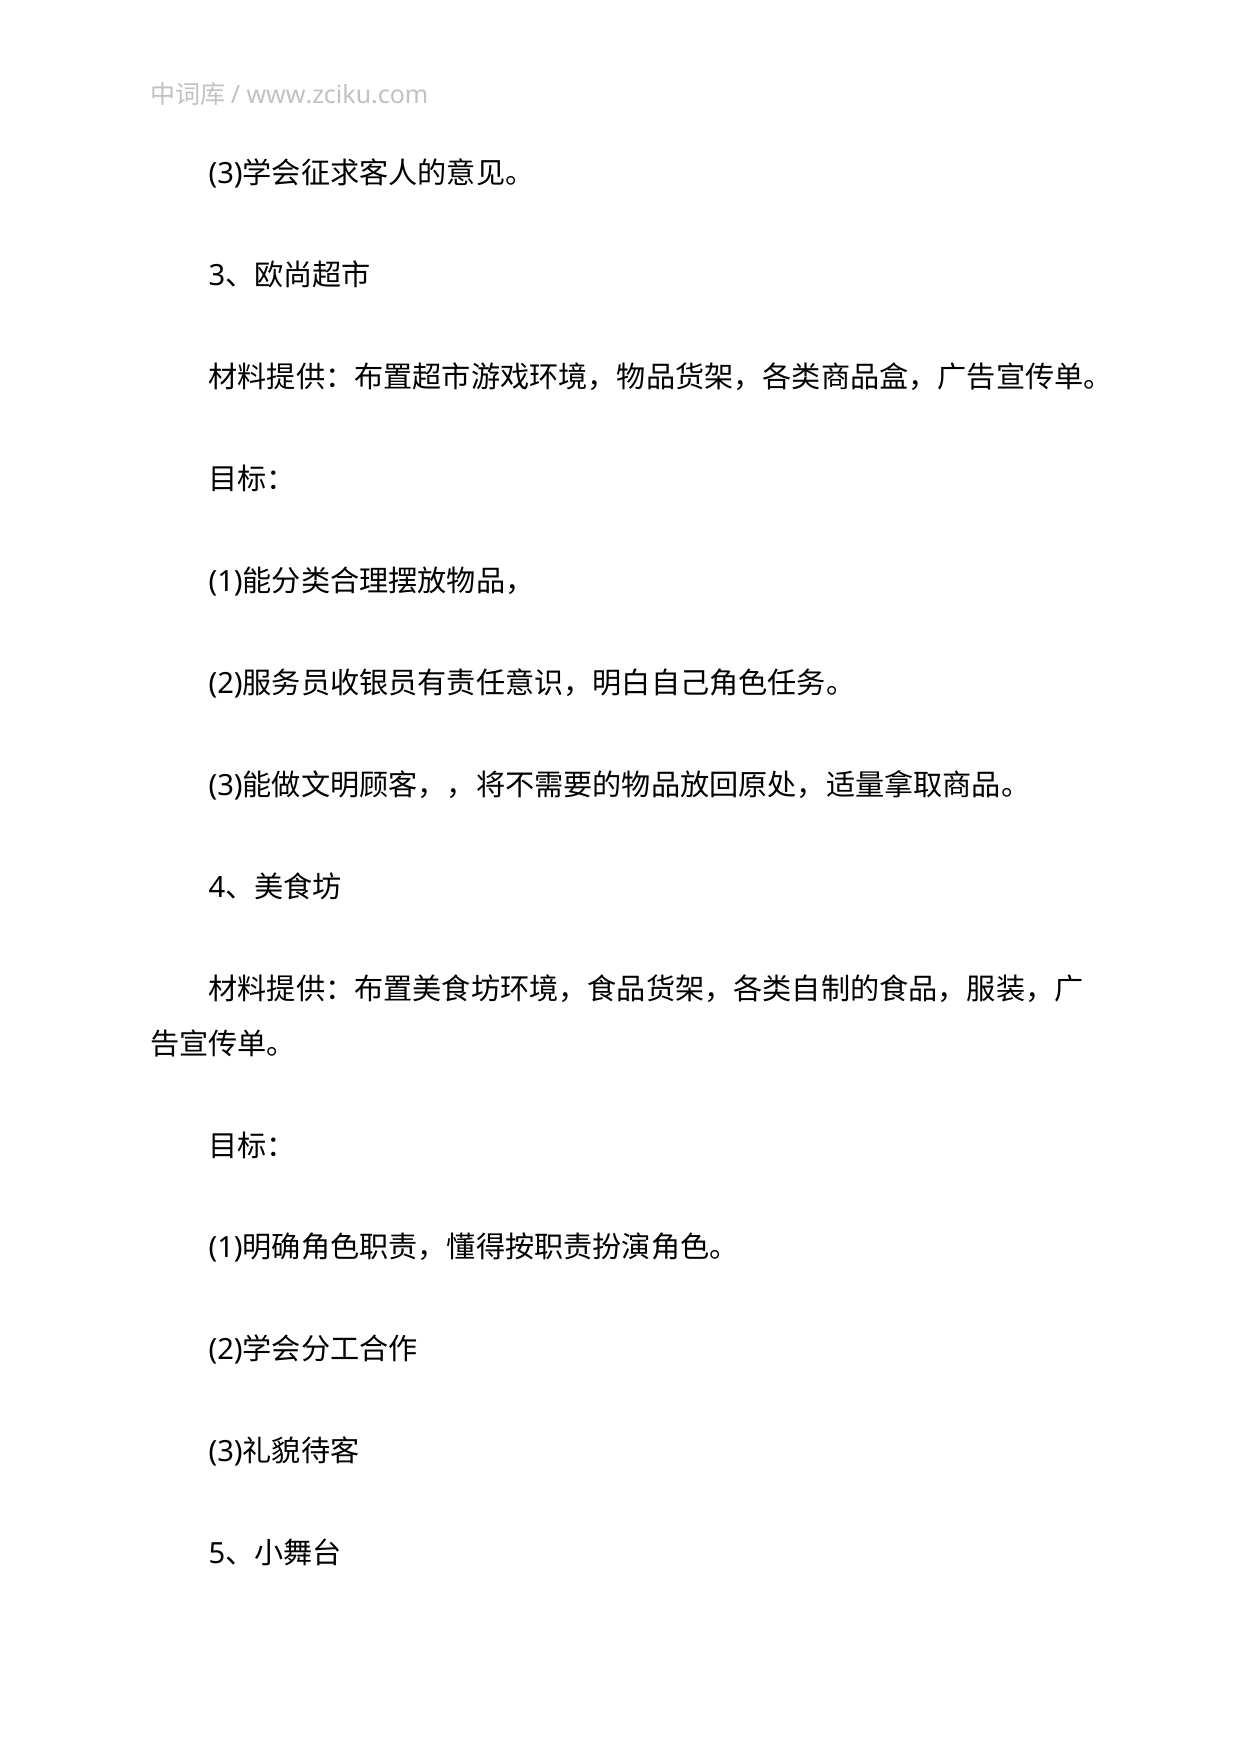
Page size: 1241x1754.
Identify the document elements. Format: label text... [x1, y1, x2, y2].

text 5、小舞台 [150, 1530, 1090, 1572]
text (1)明确角色职责，懂得按职责扮演角色。 [150, 1224, 1090, 1266]
text (2)服务员收银员有责任意识，明白自己角色任务。 [150, 659, 1090, 702]
text 4、美食坊 [150, 863, 1090, 906]
text 材料提供：布置超市游戏环境，物品货架，各类商品盒，广告宣传单。 [150, 354, 1090, 396]
text (2)学会分工合作 [150, 1326, 1090, 1368]
text (3)能做文明顾客，，将不需要的物品放回原处，适量拿取商品。 [150, 761, 1090, 804]
text 3、欧尚超市 [150, 252, 1090, 294]
text 目标： [150, 1122, 1090, 1164]
text 目标： [150, 456, 1090, 498]
text (3)学会征求客人的意见。 [150, 150, 1090, 192]
text (3)礼貌待客 [150, 1428, 1090, 1470]
text 材料提供：布置美食坊环境，食品货架，各类自制的食品，服装，广告宣传单。 [150, 965, 1090, 1063]
text (1)能分类合理摆放物品， [150, 557, 1090, 600]
